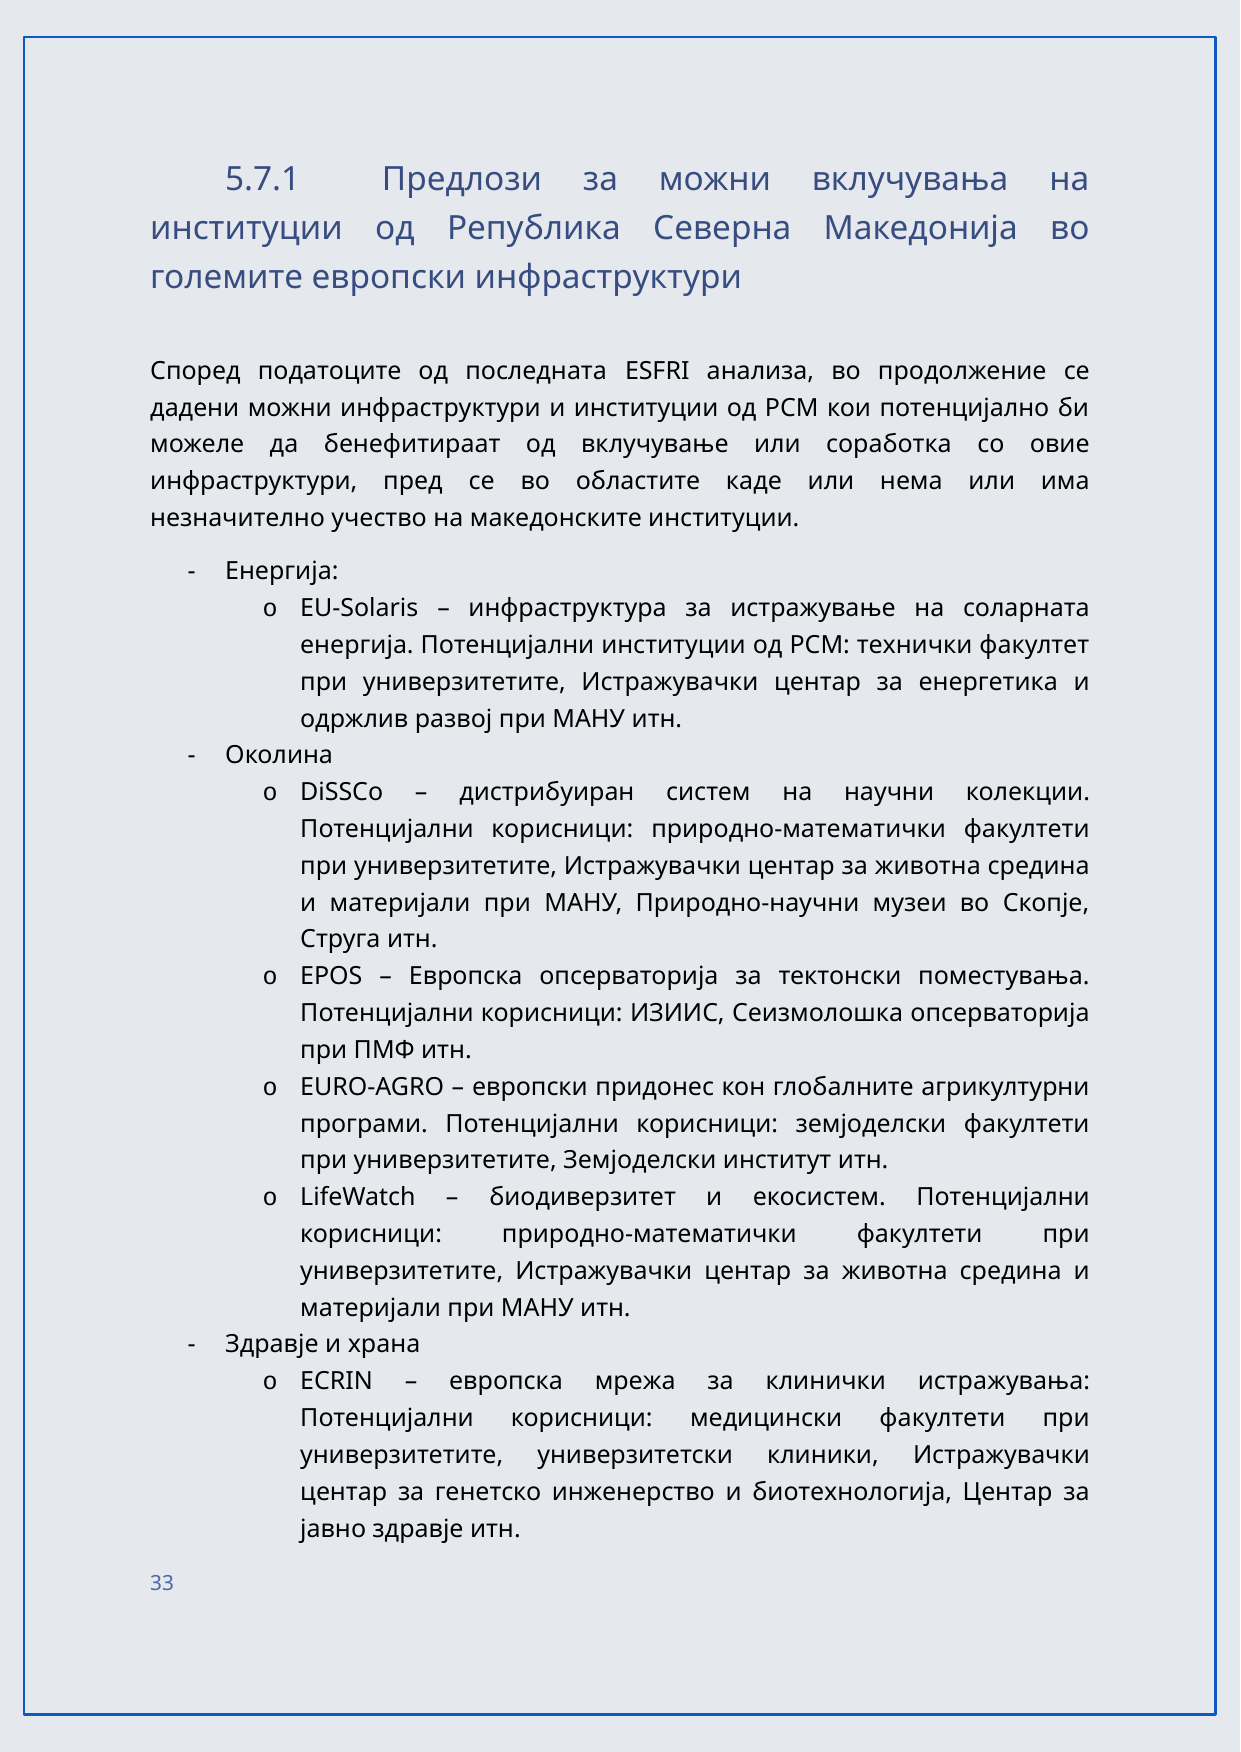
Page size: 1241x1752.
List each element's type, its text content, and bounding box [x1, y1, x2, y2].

list EPOS – Европска опсерваторија за тектонски поместувања. Потенцијални корисници: ИЗИИС, Сеизмолошка опсерваторија при ПМФ итн. [262, 958, 1090, 1066]
subtitle 5.7.1 Предлози за можни вклучувања на институции од Република Северна Македонија во големите европски инфраструктури [150, 155, 1090, 298]
list DiSSCo – дистрибуиран систем на научни колекции. Потенцијални корисници: природно-математички факултети при универзитетите, Истражувачки центар за животна средина и материјали при МАНУ, Природно-научни музеи во Скопје, Струга итн. [262, 774, 1090, 955]
list LifeWatch – биодиверзитет и екосистем. Потенцијални корисници: природно-математички факултети при универзитетите, Истражувачки центар за животна средина и материјали при МАНУ итн. [262, 1179, 1090, 1323]
list Околина [187, 737, 1090, 771]
list EURO-AGRO – европски придонес кон глобалните агрикултурни програми. Потенцијални корисници: земјоделски факултети при универзитетите, Земјоделски институт итн. [262, 1068, 1090, 1176]
list Здравје и храна [187, 1326, 1090, 1360]
text Според податоците од последната ESFRI анализа, во продолжение се дадени можни инфраструктури и институции од РСМ кои потенцијално би можеле да бенефитираат од вклучување или соработка со овие инфраструктури, пред се во областите каде или нема или има незначително учество на македонските институции. [150, 352, 1090, 533]
list ECRIN – европска мрежа за клинички истражувања: Потенцијални корисници: медицински факултети при универзитетите, универзитетски клиники, Истражувачки центар за генетско инженерство и биотехнологија, Центар за јавно здравје итн. [262, 1363, 1090, 1544]
list Енергија: [187, 553, 1090, 587]
list EU-Solaris – инфраструктура за истражување на соларната енергија. Потенцијални институции од РСМ: технички факултет при универзитетите, Истражувачки центар за енергетика и одржлив развој при МАНУ итн. [262, 590, 1090, 734]
